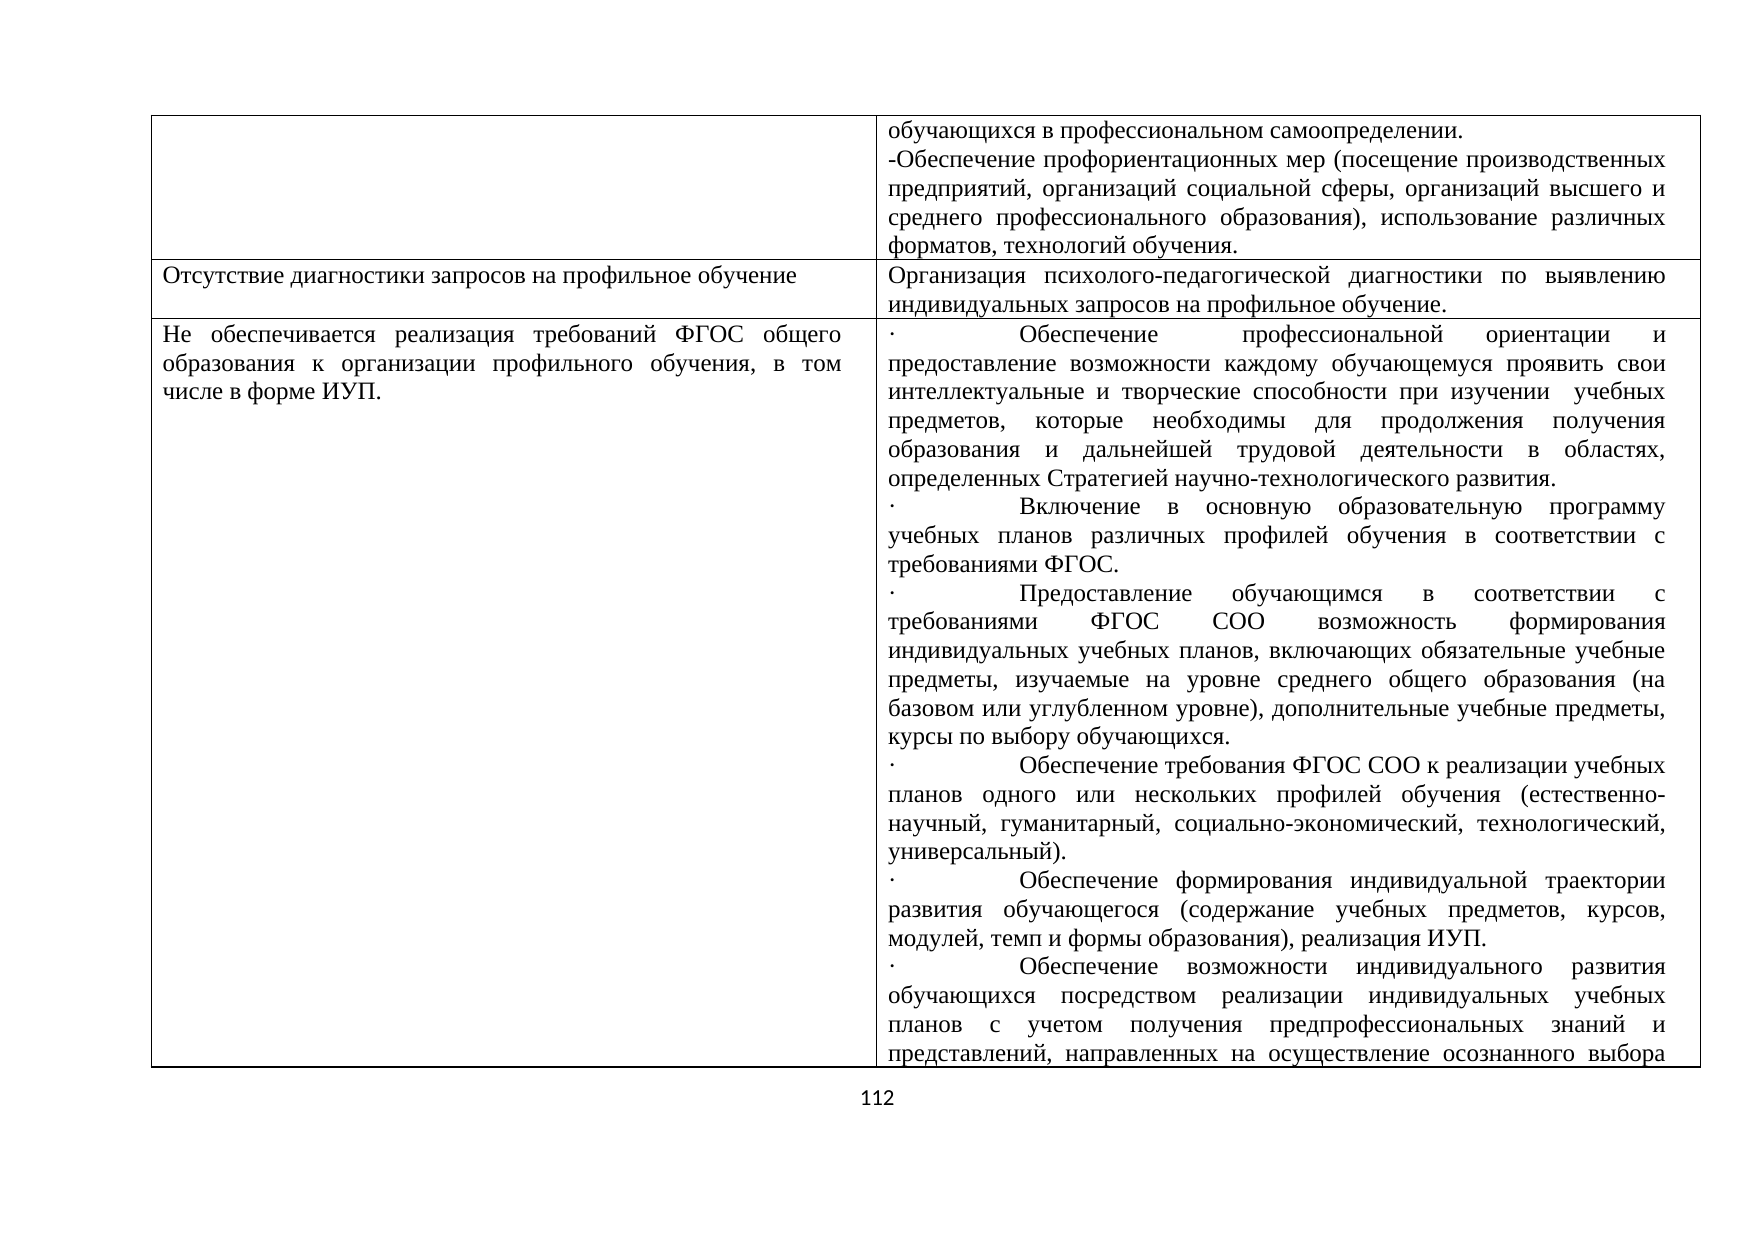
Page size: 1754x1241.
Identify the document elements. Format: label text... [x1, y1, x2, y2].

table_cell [152, 319, 876, 1066]
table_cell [877, 116, 1700, 259]
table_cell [152, 116, 876, 259]
table_cell Организация психолого-педагогической диагностики по выявлению индивидуальных запросов на профильное обучение. [877, 260, 1700, 318]
table_cell Отсутствие диагностики запросов на профильное обучение [152, 260, 876, 318]
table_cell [877, 319, 1700, 1066]
